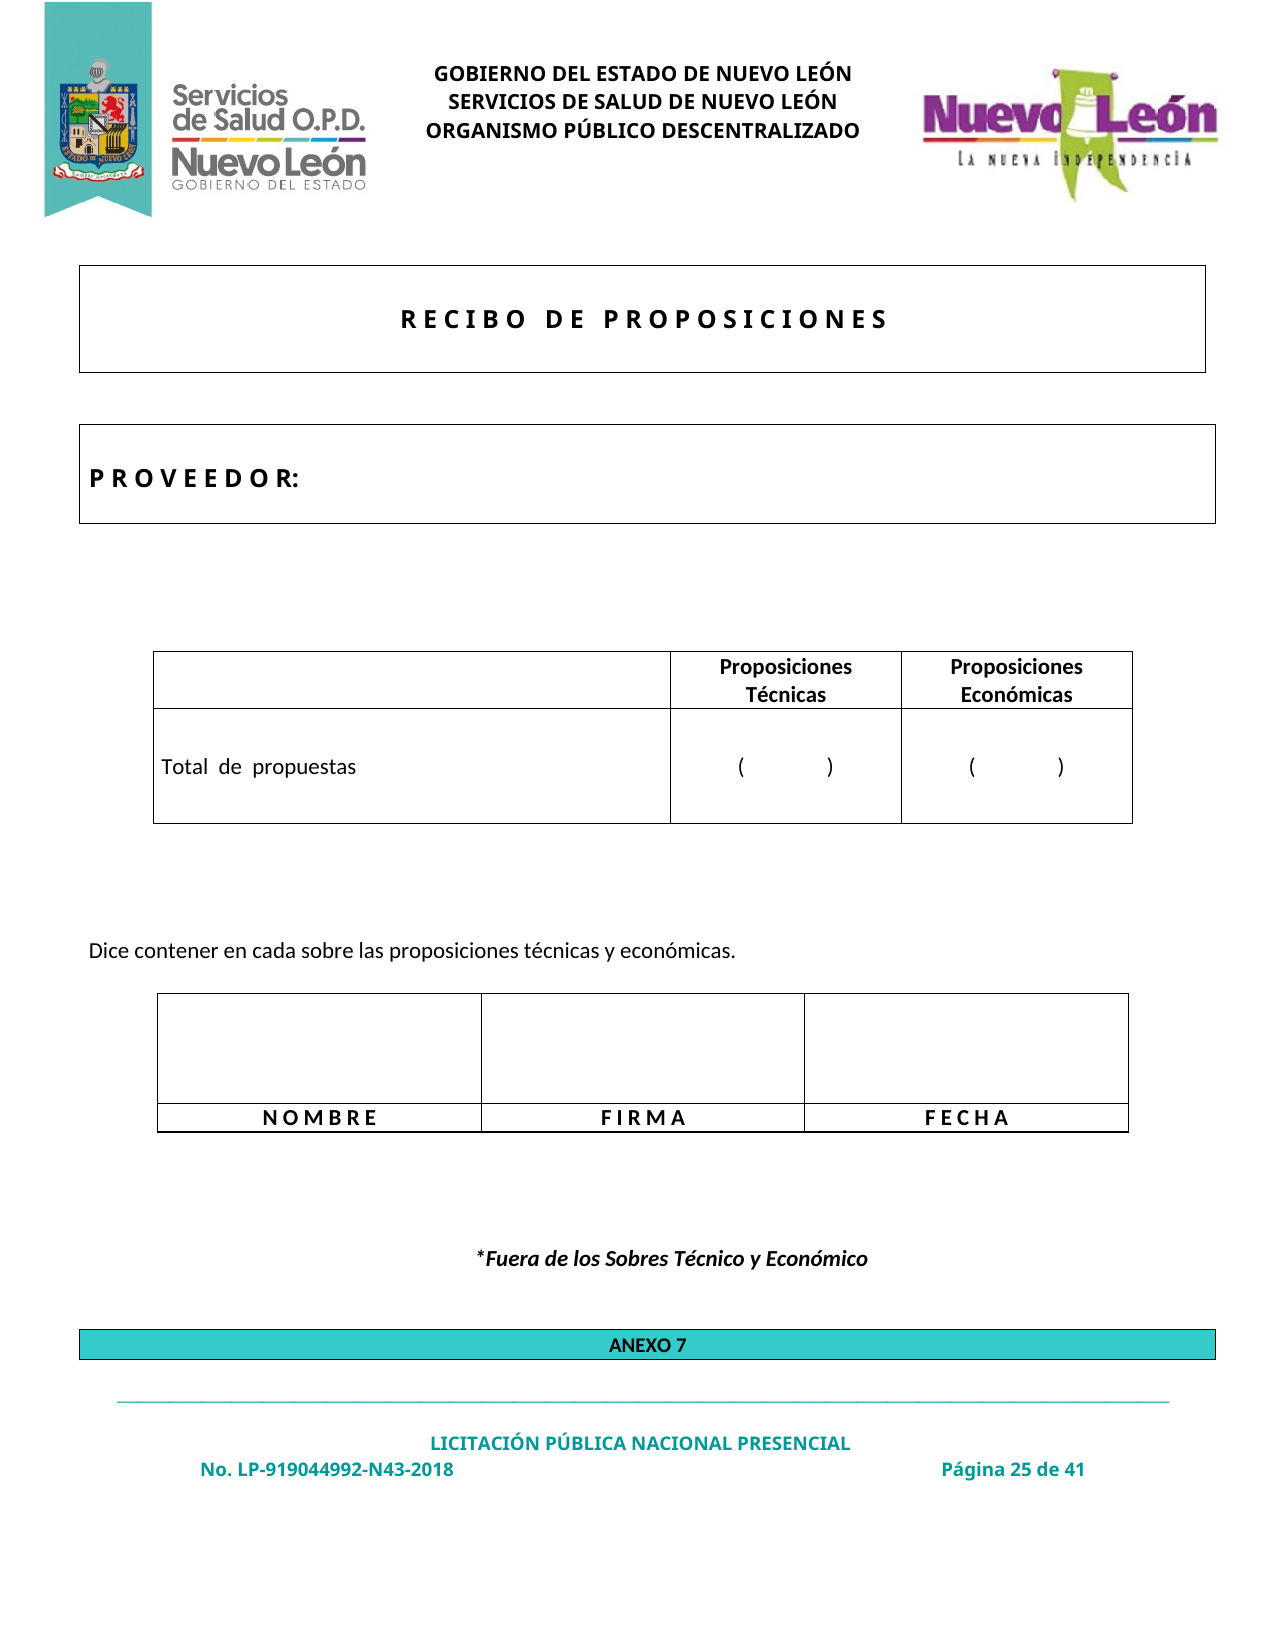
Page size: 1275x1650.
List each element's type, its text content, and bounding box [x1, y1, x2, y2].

table_cell F I R M A [482, 1104, 804, 1131]
table_cell ( ) [671, 709, 901, 823]
table_cell ( ) [902, 709, 1132, 823]
text ANEXO 7 [80, 1330, 1215, 1359]
table_header [154, 652, 670, 708]
table_header [482, 994, 804, 1102]
table_header [158, 994, 481, 1102]
picture [15, 2, 1249, 229]
text *Fuera de los Sobres Técnico y Económico [148, 1244, 1197, 1273]
table_cell N O M B R E [158, 1104, 481, 1131]
table_cell Total de propuestas [154, 709, 670, 823]
table_header [805, 994, 1128, 1102]
table_cell F E C H A [805, 1104, 1128, 1131]
table_header Proposiciones Económicas [902, 652, 1132, 708]
table_header Proposiciones Técnicas [671, 652, 901, 708]
text P R O V E E D O R: [80, 458, 1215, 495]
text Dice contener en cada sobre las proposiciones técnicas y económicas. [89, 936, 1197, 964]
text R E C I B O D E P R O P O S I C I O N E S [89, 302, 1197, 336]
